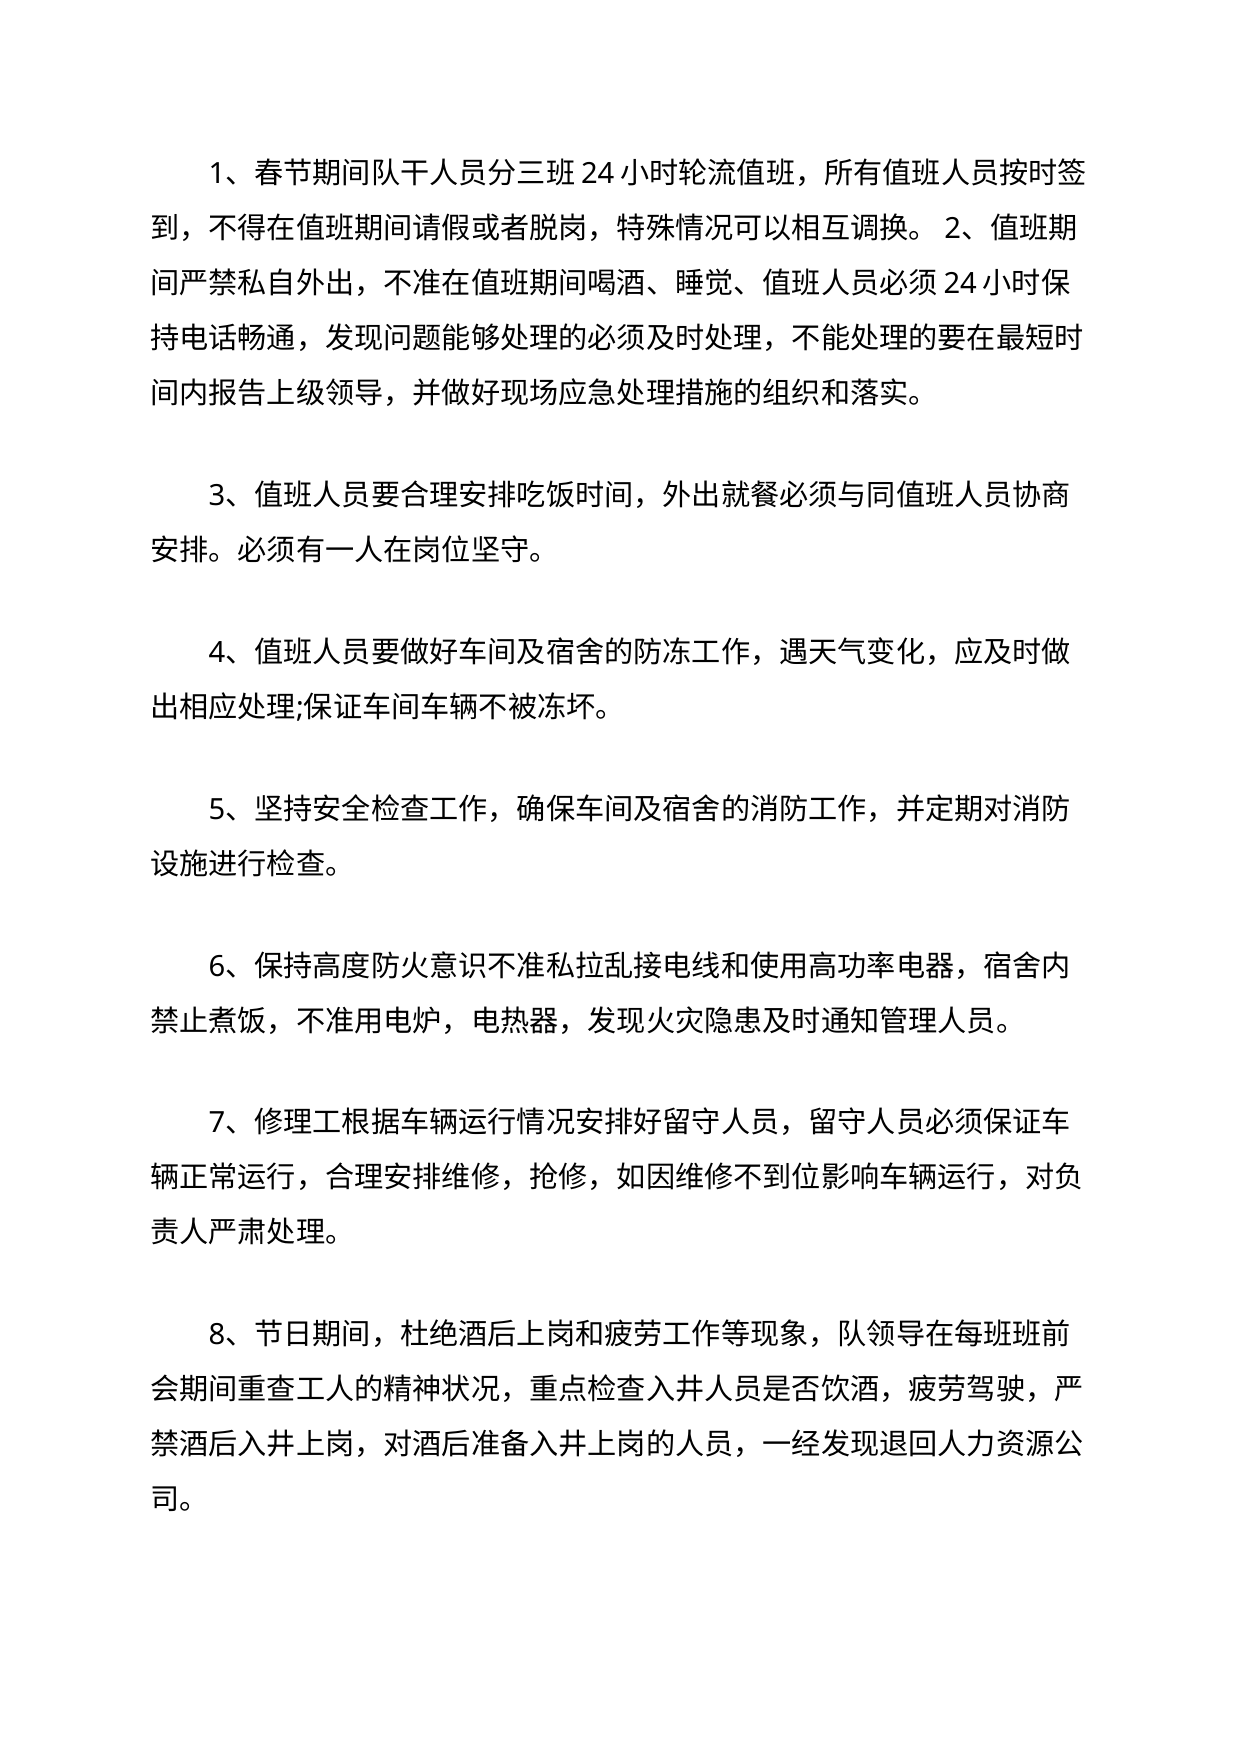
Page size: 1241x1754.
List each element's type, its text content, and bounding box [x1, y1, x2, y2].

text 4、值班人员要做好车间及宿舍的防冻工作，遇天气变化，应及时做出相应处理;保证车间车辆不被冻坏。 [150, 628, 1090, 726]
text 7、修理工根据车辆运行情况安排好留守人员，留守人员必须保证车辆正常运行，合理安排维修，抢修，如因维修不到位影响车辆运行，对负责人严肃处理。 [150, 1099, 1090, 1251]
text 5、坚持安全检查工作，确保车间及宿舍的消防工作，并定期对消防设施进行检查。 [150, 785, 1090, 883]
text 1、春节期间队干人员分三班24小时轮流值班，所有值班人员按时签到，不得在值班期间请假或者脱岗，特殊情况可以相互调换。 2、值班期间严禁私自外出，不准在值班期间喝酒、睡觉、值班人员必须24小时保持电话畅通，发现问题能够处理的必须及时处理，不能处理的要在最短时间内报告上级领导，并做好现场应急处理措施的组织和落实。 [150, 150, 1090, 412]
text 6、保持高度防火意识不准私拉乱接电线和使用高功率电器，宿舍内禁止煮饭，不准用电炉，电热器，发现火灾隐患及时通知管理人员。 [150, 942, 1090, 1039]
text 8、节日期间，杜绝酒后上岗和疲劳工作等现象，队领导在每班班前会期间重查工人的精神状况，重点检查入井人员是否饮酒，疲劳驾驶，严禁酒后入井上岗，对酒后准备入井上岗的人员，一经发现退回人力资源公司。 [150, 1311, 1090, 1518]
text 3、值班人员要合理安排吃饭时间，外出就餐必须与同值班人员协商安排。必须有一人在岗位坚守。 [150, 472, 1090, 569]
